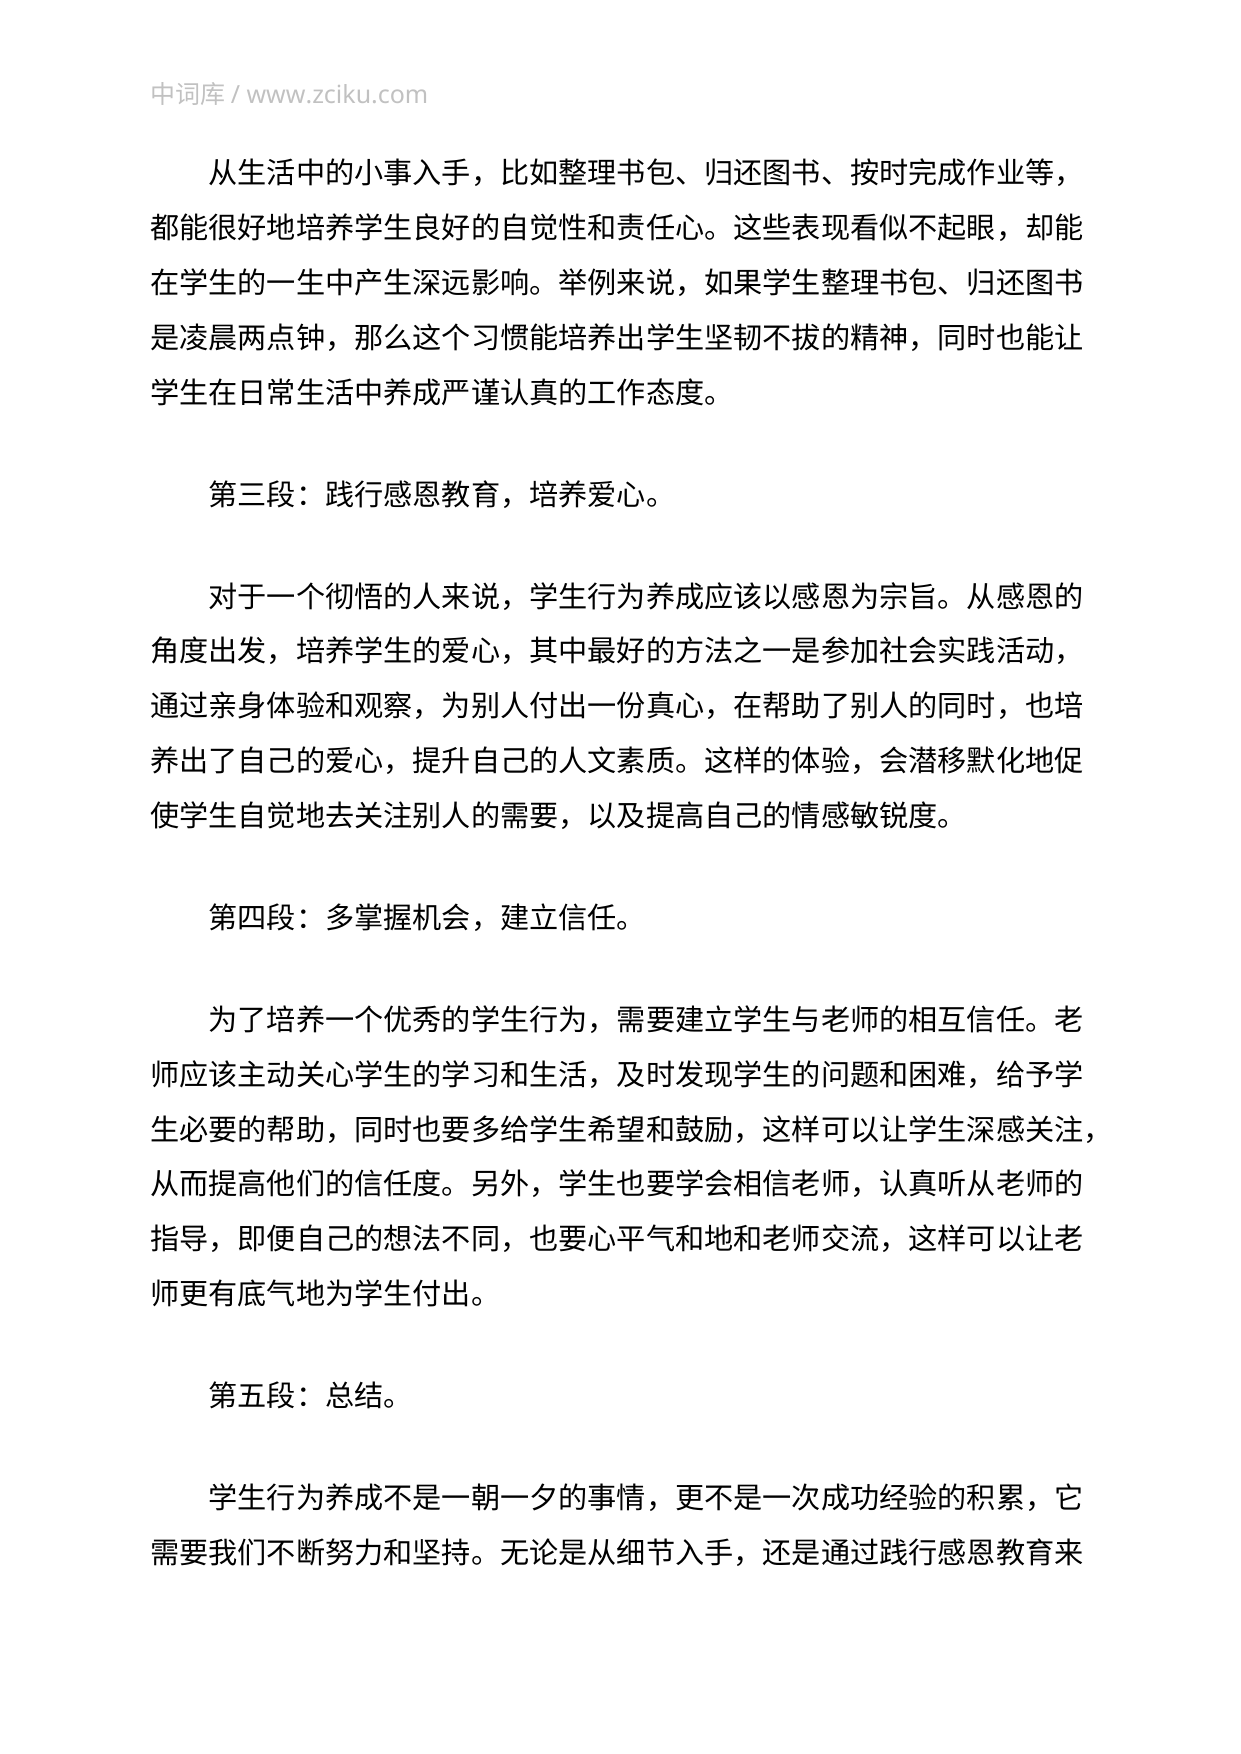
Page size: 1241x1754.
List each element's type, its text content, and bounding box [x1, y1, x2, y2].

text 第五段：总结。 [150, 1372, 1090, 1415]
text 为了培养一个优秀的学生行为，需要建立学生与老师的相互信任。老师应该主动关心学生的学习和生活，及时发现学生的问题和困难，给予学生必要的帮助，同时也要多给学生希望和鼓励，这样可以让学生深感关注，从而提高他们的信任度。另外，学生也要学会相信老师，认真听从老师的指导，即便自己的想法不同，也要心平气和地和老师交流，这样可以让老师更有底气地为学生付出。 [150, 996, 1090, 1313]
text 从生活中的小事入手，比如整理书包、归还图书、按时完成作业等，都能很好地培养学生良好的自觉性和责任心。这些表现看似不起眼，却能在学生的一生中产生深远影响。举例来说，如果学生整理书包、归还图书是凌晨两点钟，那么这个习惯能培养出学生坚韧不拔的精神，同时也能让学生在日常生活中养成严谨认真的工作态度。 [150, 150, 1090, 412]
text 第四段：多掌握机会，建立信任。 [150, 894, 1090, 937]
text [150, 1474, 1090, 1571]
text 第三段：践行感恩教育，培养爱心。 [150, 471, 1090, 514]
text 对于一个彻悟的人来说，学生行为养成应该以感恩为宗旨。从感恩的角度出发，培养学生的爱心，其中最好的方法之一是参加社会实践活动，通过亲身体验和观察，为别人付出一份真心，在帮助了别人的同时，也培养出了自己的爱心，提升自己的人文素质。这样的体验，会潜移默化地促使学生自觉地去关注别人的需要，以及提高自己的情感敏锐度。 [150, 573, 1090, 835]
